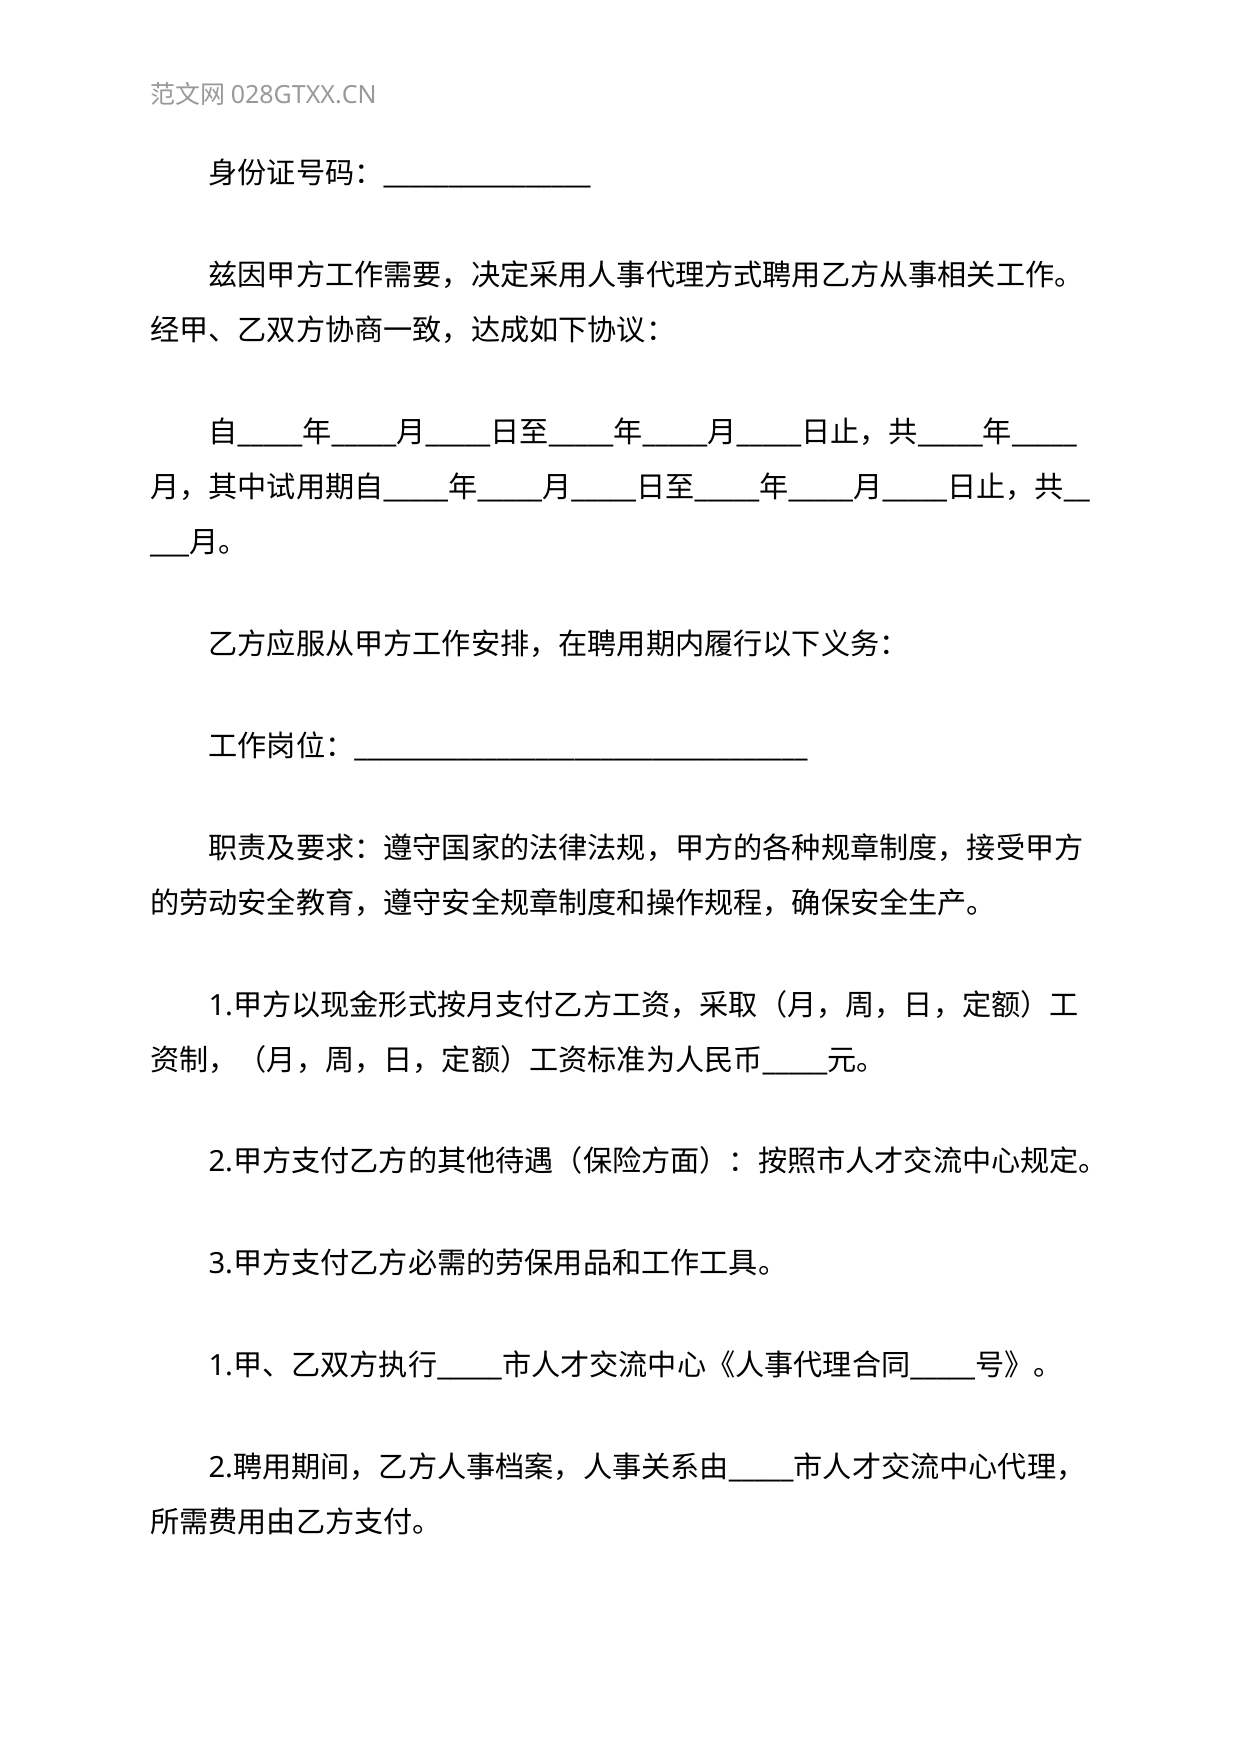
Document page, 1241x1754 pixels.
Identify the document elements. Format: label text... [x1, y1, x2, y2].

text 2.聘用期间，乙方人事档案，人事关系由_____市人才交流中心代理，所需费用由乙方支付。 [150, 1444, 1090, 1541]
text 身份证号码：________________ [150, 150, 1090, 192]
text 职责及要求：遵守国家的法律法规，甲方的各种规章制度，接受甲方的劳动安全教育，遵守安全规章制度和操作规程，确保安全生产。 [150, 824, 1090, 922]
text 乙方应服从甲方工作安排，在聘用期内履行以下义务： [150, 621, 1090, 663]
text 3.甲方支付乙方必需的劳保用品和工作工具。 [150, 1240, 1090, 1282]
text 自_____年_____月_____日至_____年_____月_____日止，共_____年_____月，其中试用期自_____年_____月_____日至_____年_____月_____日止，共_____月。 [150, 409, 1090, 561]
text 2.甲方支付乙方的其他待遇（保险方面）：按照市人才交流中心规定。 [150, 1138, 1090, 1180]
text 工作岗位：___________________________________ [150, 722, 1090, 765]
text 1.甲、乙双方执行_____市人才交流中心《人事代理合同_____号》。 [150, 1342, 1090, 1384]
text 1.甲方以现金形式按月支付乙方工资，采取（月，周，日，定额）工资制，（月，周，日，定额）工资标准为人民币_____元。 [150, 981, 1090, 1078]
text 兹因甲方工作需要，决定采用人事代理方式聘用乙方从事相关工作。经甲、乙双方协商一致，达成如下协议： [150, 252, 1090, 349]
